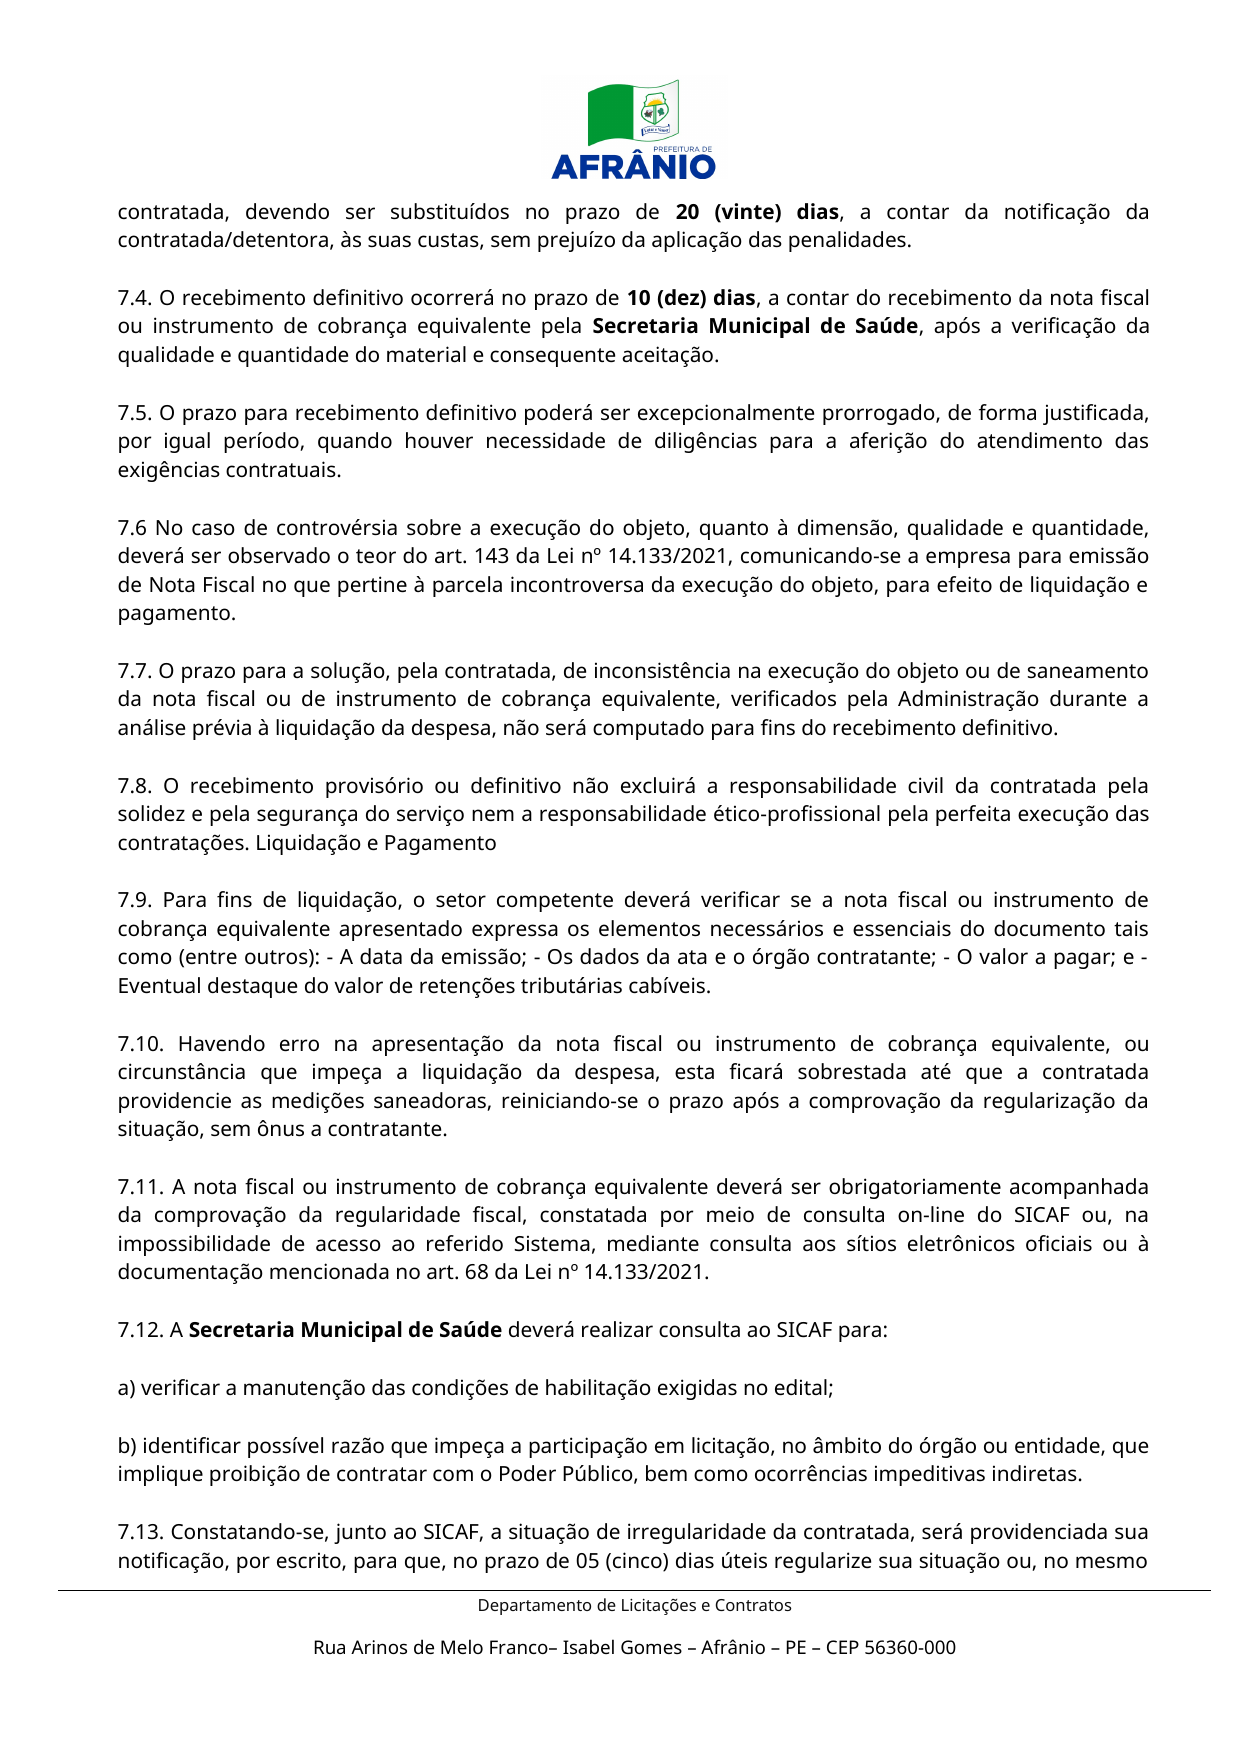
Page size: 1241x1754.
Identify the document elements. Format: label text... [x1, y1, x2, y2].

text 7.5. O prazo para recebimento definitivo poderá ser excepcionalmente prorrogado, de forma justificada, por igual período, quando houver necessidade de diligências para a aferição do atendimento das exigências contratuais. [117, 398, 1151, 483]
text 7.7. O prazo para a solução, pela contratada, de inconsistência na execução do objeto ou de saneamento da nota fiscal ou de instrumento de cobrança equivalente, verificados pela Administração durante a análise prévia à liquidação da despesa, não será computado para fins do recebimento definitivo. [117, 656, 1151, 741]
text 7.12. A Secretaria Municipal de Saúde deverá realizar consulta ao SICAF para: [117, 1315, 1151, 1344]
text 7.6 No caso de controvérsia sobre a execução do objeto, quanto à dimensão, qualidade e quantidade, deverá ser observado o teor do art. 143 da Lei nº 14.133/2021, comunicando-se a empresa para emissão de Nota Fiscal no que pertine à parcela incontroversa da execução do objeto, para efeito de liquidação e pagamento. [117, 513, 1151, 627]
text 7.4. O recebimento definitivo ocorrerá no prazo de 10 (dez) dias, a contar do recebimento da nota fiscal ou instrumento de cobrança equivalente pela Secretaria Municipal de Saúde, após a verificação da qualidade e quantidade do material e consequente aceitação. [117, 283, 1151, 368]
text a) verificar a manutenção das condições de habilitação exigidas no edital; [117, 1373, 1151, 1402]
text 7.11. A nota fiscal ou instrumento de cobrança equivalente deverá ser obrigatoriamente acompanhada da comprovação da regularidade fiscal, constatada por meio de consulta on-line do SICAF ou, na impossibilidade de acesso ao referido Sistema, mediante consulta aos sítios eletrônicos oficiais ou à documentação mencionada no art. 68 da Lei nº 14.133/2021. [117, 1172, 1151, 1286]
picture [541, 75, 729, 179]
text 7.8. O recebimento provisório ou definitivo não excluirá a responsabilidade civil da contratada pela solidez e pela segurança do serviço nem a responsabilidade ético-profissional pela perfeita execução das contratações. Liquidação e Pagamento [117, 771, 1151, 856]
text 7.10. Havendo erro na apresentação da nota fiscal ou instrumento de cobrança equivalente, ou circunstância que impeça a liquidação da despesa, esta ficará sobrestada até que a contratada providencie as medições saneadoras, reiniciando-se o prazo após a comprovação da regularização da situação, sem ônus a contratante. [117, 1029, 1151, 1143]
text 7.9. Para fins de liquidação, o setor competente deverá verificar se a nota fiscal ou instrumento de cobrança equivalente apresentado expressa os elementos necessários e essenciais do documento tais como (entre outros): - A data da emissão; - Os dados da ata e o órgão contratante; - O valor a pagar; e - Eventual destaque do valor de retenções tributárias cabíveis. [117, 886, 1151, 999]
text b) identificar possível razão que impeça a participação em licitação, no âmbito do órgão ou entidade, que implique proibição de contratar com o Poder Público, bem como ocorrências impeditivas indiretas. [117, 1431, 1151, 1488]
